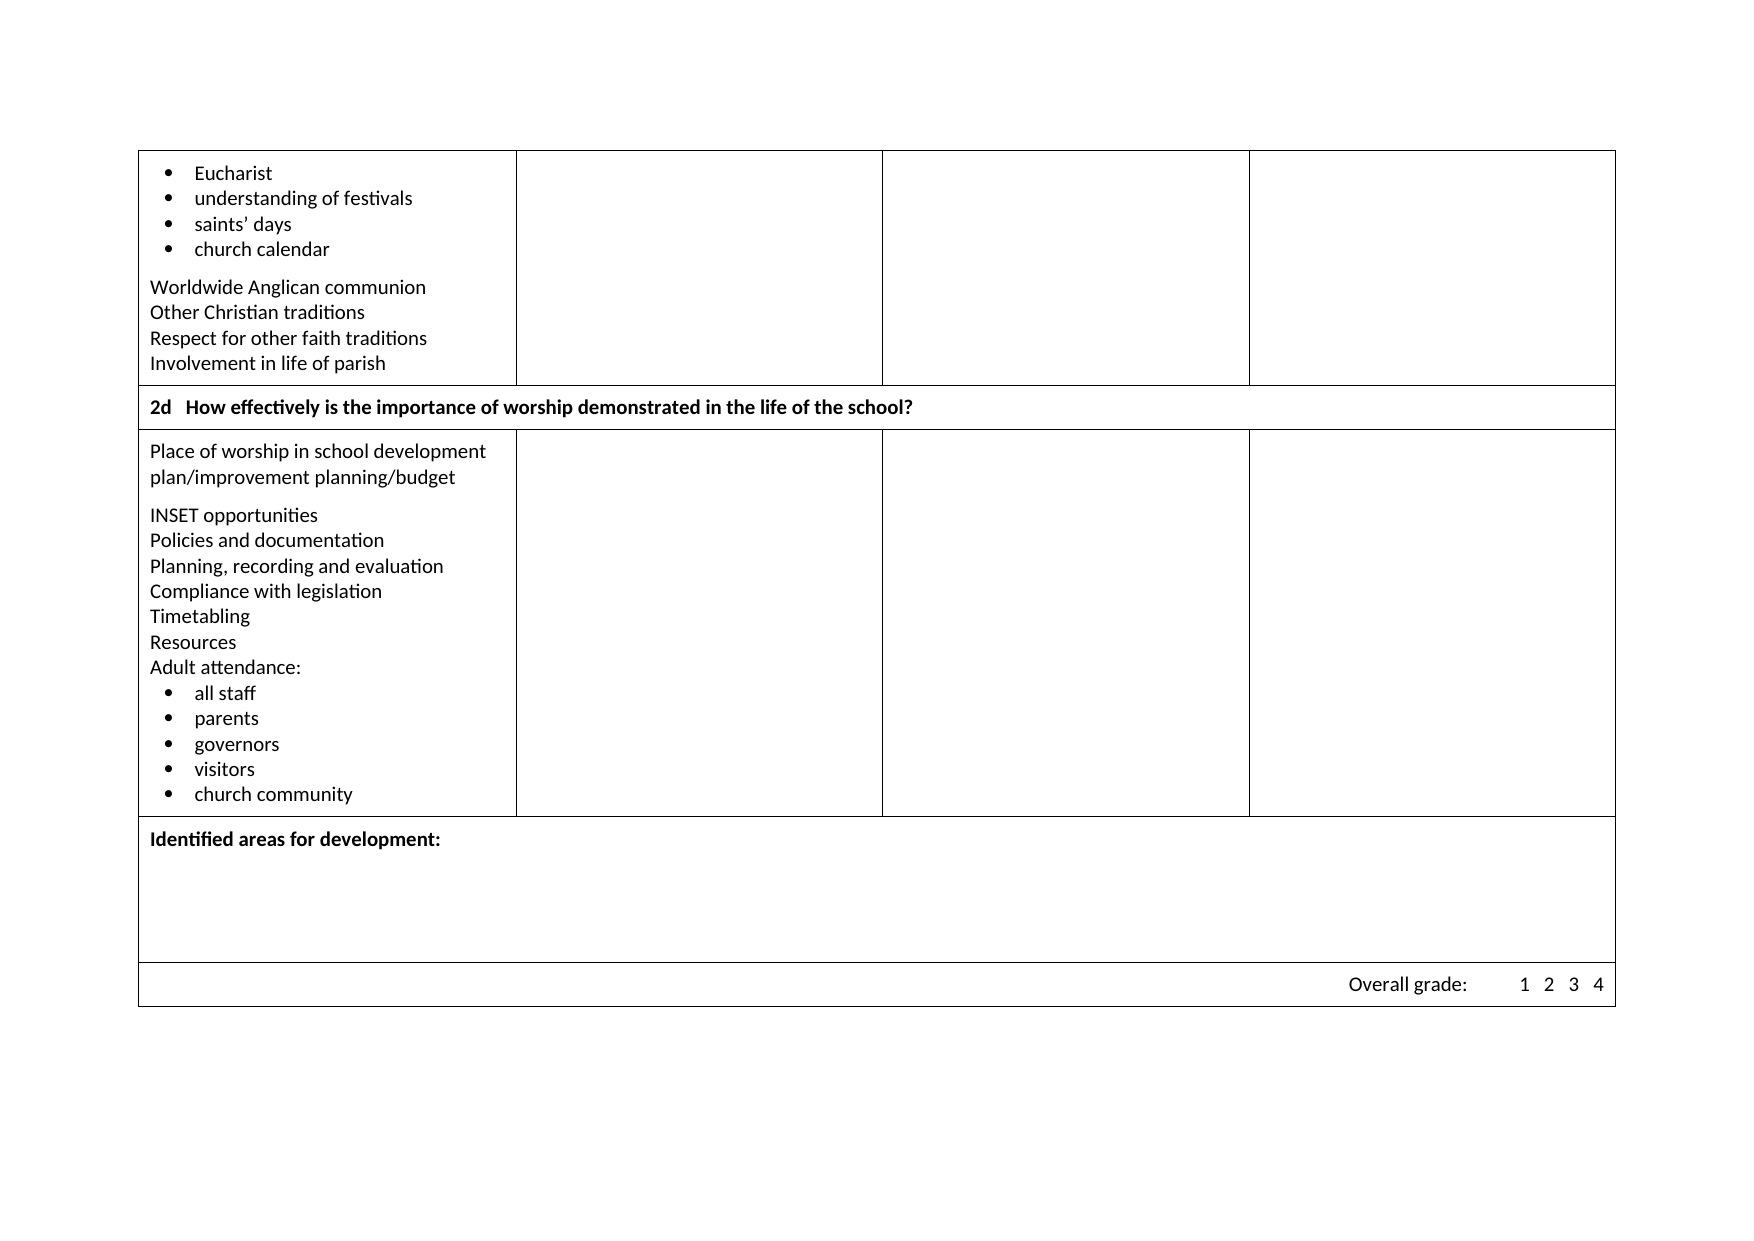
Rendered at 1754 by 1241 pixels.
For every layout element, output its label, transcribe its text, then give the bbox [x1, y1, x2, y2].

table_cell Identified areas for development: [139, 817, 1615, 962]
table_cell Overall grade: 1 2 3 4 [139, 963, 1615, 1006]
table_cell 2d How effectively is the importance of worship demonstrated in the life of the school? [139, 386, 1615, 429]
table_cell [517, 151, 882, 384]
table_cell [1250, 430, 1615, 816]
table_cell [883, 151, 1249, 384]
table_cell Place of worship in school development plan/improvement planning/budget INSET opportunities Policies and documentation Planning, recording and evaluation Compliance with legislation Timetabling Resources Adult attendance: all staff parents governors visitors church community [139, 430, 516, 816]
table_cell [517, 430, 882, 816]
table_cell [883, 430, 1249, 816]
table_cell Eucharist understanding of festivals saints’ days church calendar Worldwide Anglican communion Other Christian traditions Respect for other faith traditions Involvement in life of parish [139, 151, 516, 384]
table_cell [1250, 151, 1615, 384]
